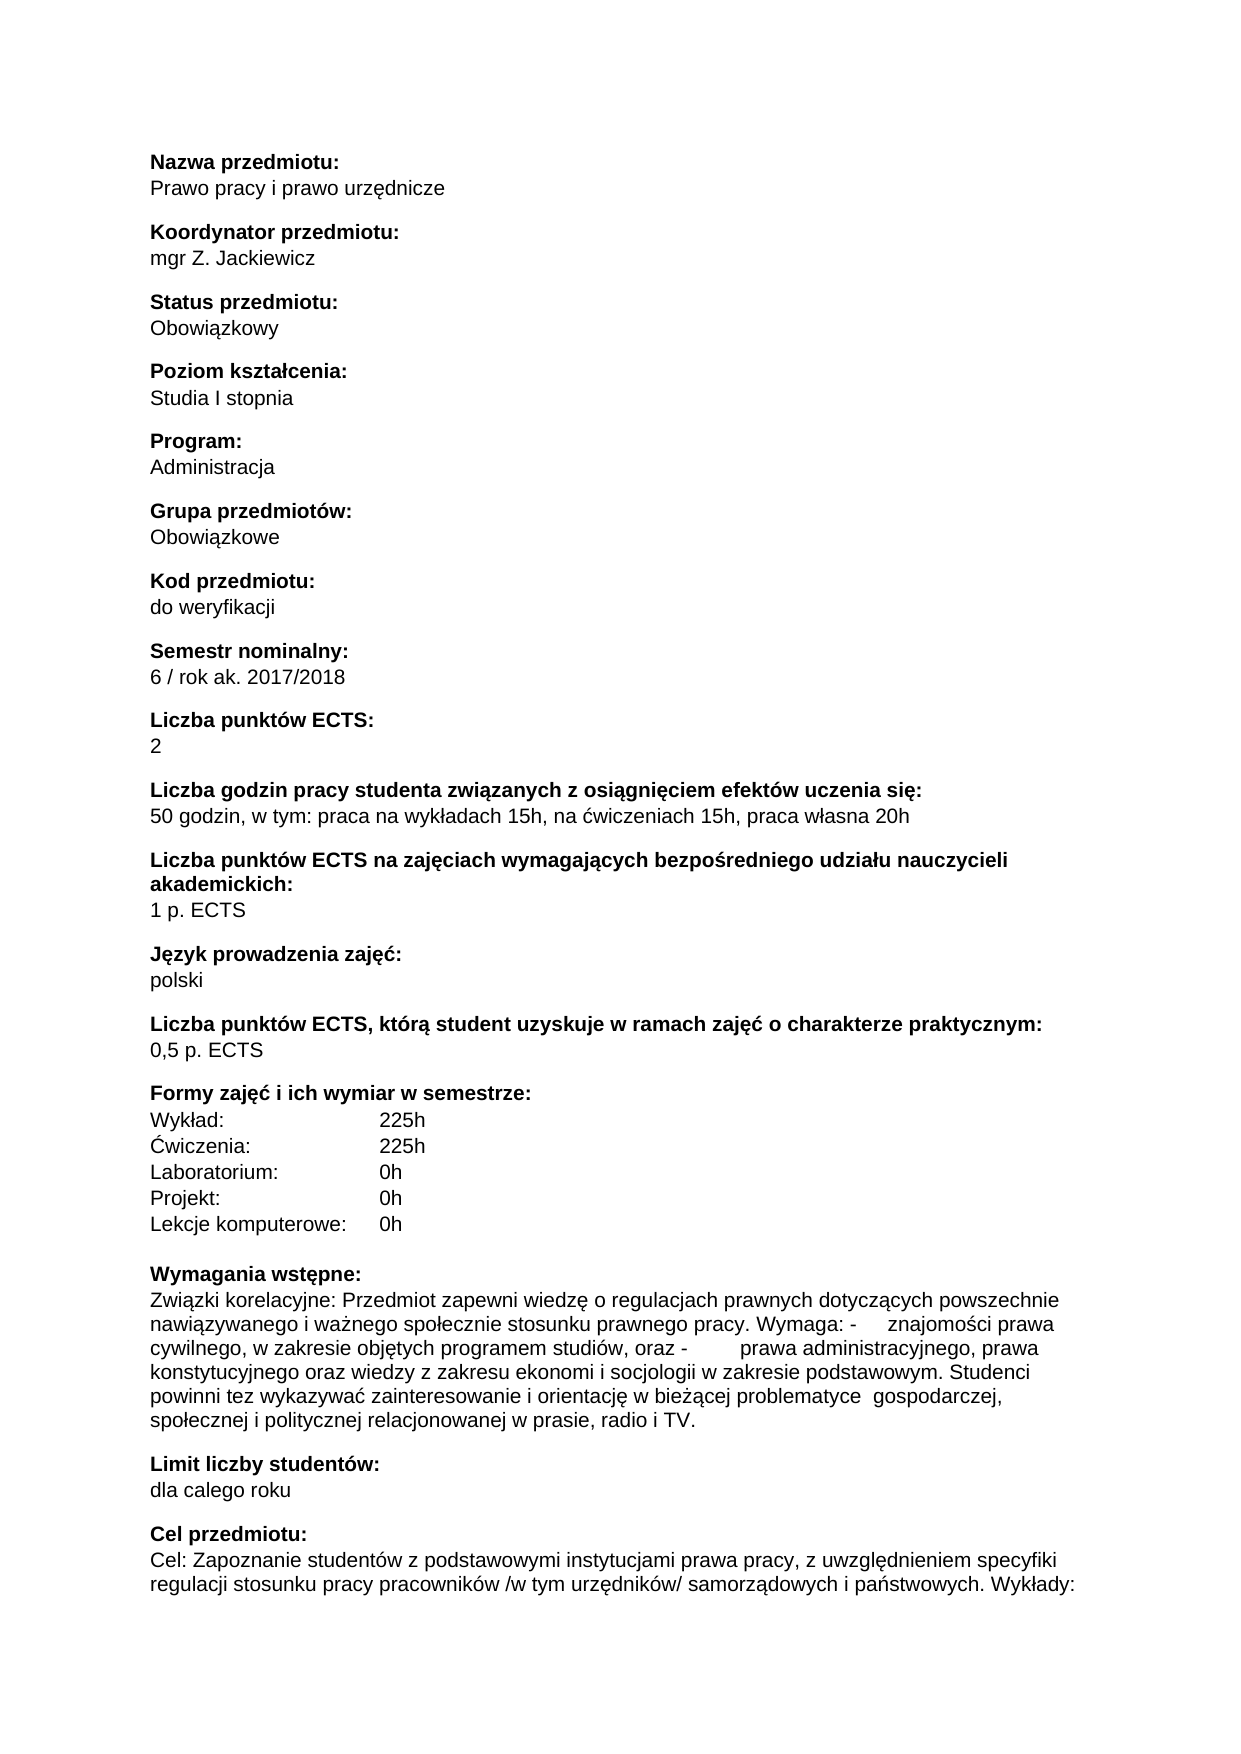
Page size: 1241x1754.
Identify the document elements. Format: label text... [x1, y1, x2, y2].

text 0,5 p. ECTS [150, 1037, 1090, 1061]
table_header 225h [369, 1108, 597, 1132]
table_header Wykład: [140, 1108, 367, 1132]
text Semestr nominalny: [150, 638, 1090, 662]
table_cell 225h [369, 1132, 597, 1158]
text dla calego roku [150, 1478, 1090, 1502]
text 1 p. ECTS [150, 898, 1090, 922]
table_cell Ćwiczenia: [140, 1134, 367, 1158]
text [150, 1547, 1090, 1595]
table_cell 0h [369, 1210, 597, 1236]
text polski [150, 968, 1090, 992]
table_cell Lekcje komputerowe: [140, 1212, 367, 1236]
text Prawo pracy i prawo urzędnicze [150, 176, 1090, 200]
text Wymagania wstępne: [150, 1262, 1090, 1286]
text 2 [150, 734, 1090, 758]
text Program: [150, 429, 1090, 453]
text mgr Z. Jackiewicz [150, 246, 1090, 270]
text Związki korelacyjne: Przedmiot zapewni wiedzę o regulacjach prawnych dotyczących powszechnie nawiązywanego i ważnego społecznie stosunku prawnego pracy. Wymaga: - znajomości prawa cywilnego, w zakresie objętych programem studiów, oraz - prawa administracyjnego, prawa konstytucyjnego oraz wiedzy z zakresu ekonomi i socjologii w zakresie podstawowym. Studenci powinni tez wykazywać zainteresowanie i orientację w bieżącej problematyce gospodarczej, społecznej i politycznej relacjonowanej w prasie, radio i TV. [150, 1288, 1090, 1432]
text Poziom kształcenia: [150, 359, 1090, 383]
text Limit liczby studentów: [150, 1452, 1090, 1476]
text do weryfikacji [150, 595, 1090, 619]
text Język prowadzenia zajęć: [150, 942, 1090, 966]
table_cell 0h [369, 1158, 597, 1184]
table_cell 0h [369, 1184, 597, 1210]
text Obowiązkowe [150, 525, 1090, 549]
text Formy zajęć i ich wymiar w semestrze: [150, 1081, 1090, 1105]
text Cel przedmiotu: [150, 1521, 1090, 1545]
table_cell Projekt: [140, 1186, 367, 1210]
text Obowiązkowy [150, 316, 1090, 339]
text Studia I stopnia [150, 385, 1090, 409]
text Nazwa przedmiotu: [150, 150, 1090, 174]
text Status przedmiotu: [150, 289, 1090, 313]
text Kod przedmiotu: [150, 569, 1090, 593]
text Grupa przedmiotów: [150, 499, 1090, 523]
text Koordynator przedmiotu: [150, 220, 1090, 244]
text Liczba punktów ECTS na zajęciach wymagających bezpośredniego udziału nauczycieli akademickich: [150, 848, 1090, 896]
text 6 / rok ak. 2017/2018 [150, 664, 1090, 688]
table_cell Laboratorium: [140, 1160, 367, 1184]
text Liczba punktów ECTS, którą student uzyskuje w ramach zajęć o charakterze praktycznym: [150, 1011, 1090, 1035]
text Administracja [150, 455, 1090, 479]
text Liczba godzin pracy studenta związanych z osiągnięciem efektów uczenia się: [150, 778, 1090, 802]
text Liczba punktów ECTS: [150, 708, 1090, 732]
text 50 godzin, w tym: praca na wykładach 15h, na ćwiczeniach 15h, praca własna 20h [150, 804, 1090, 828]
